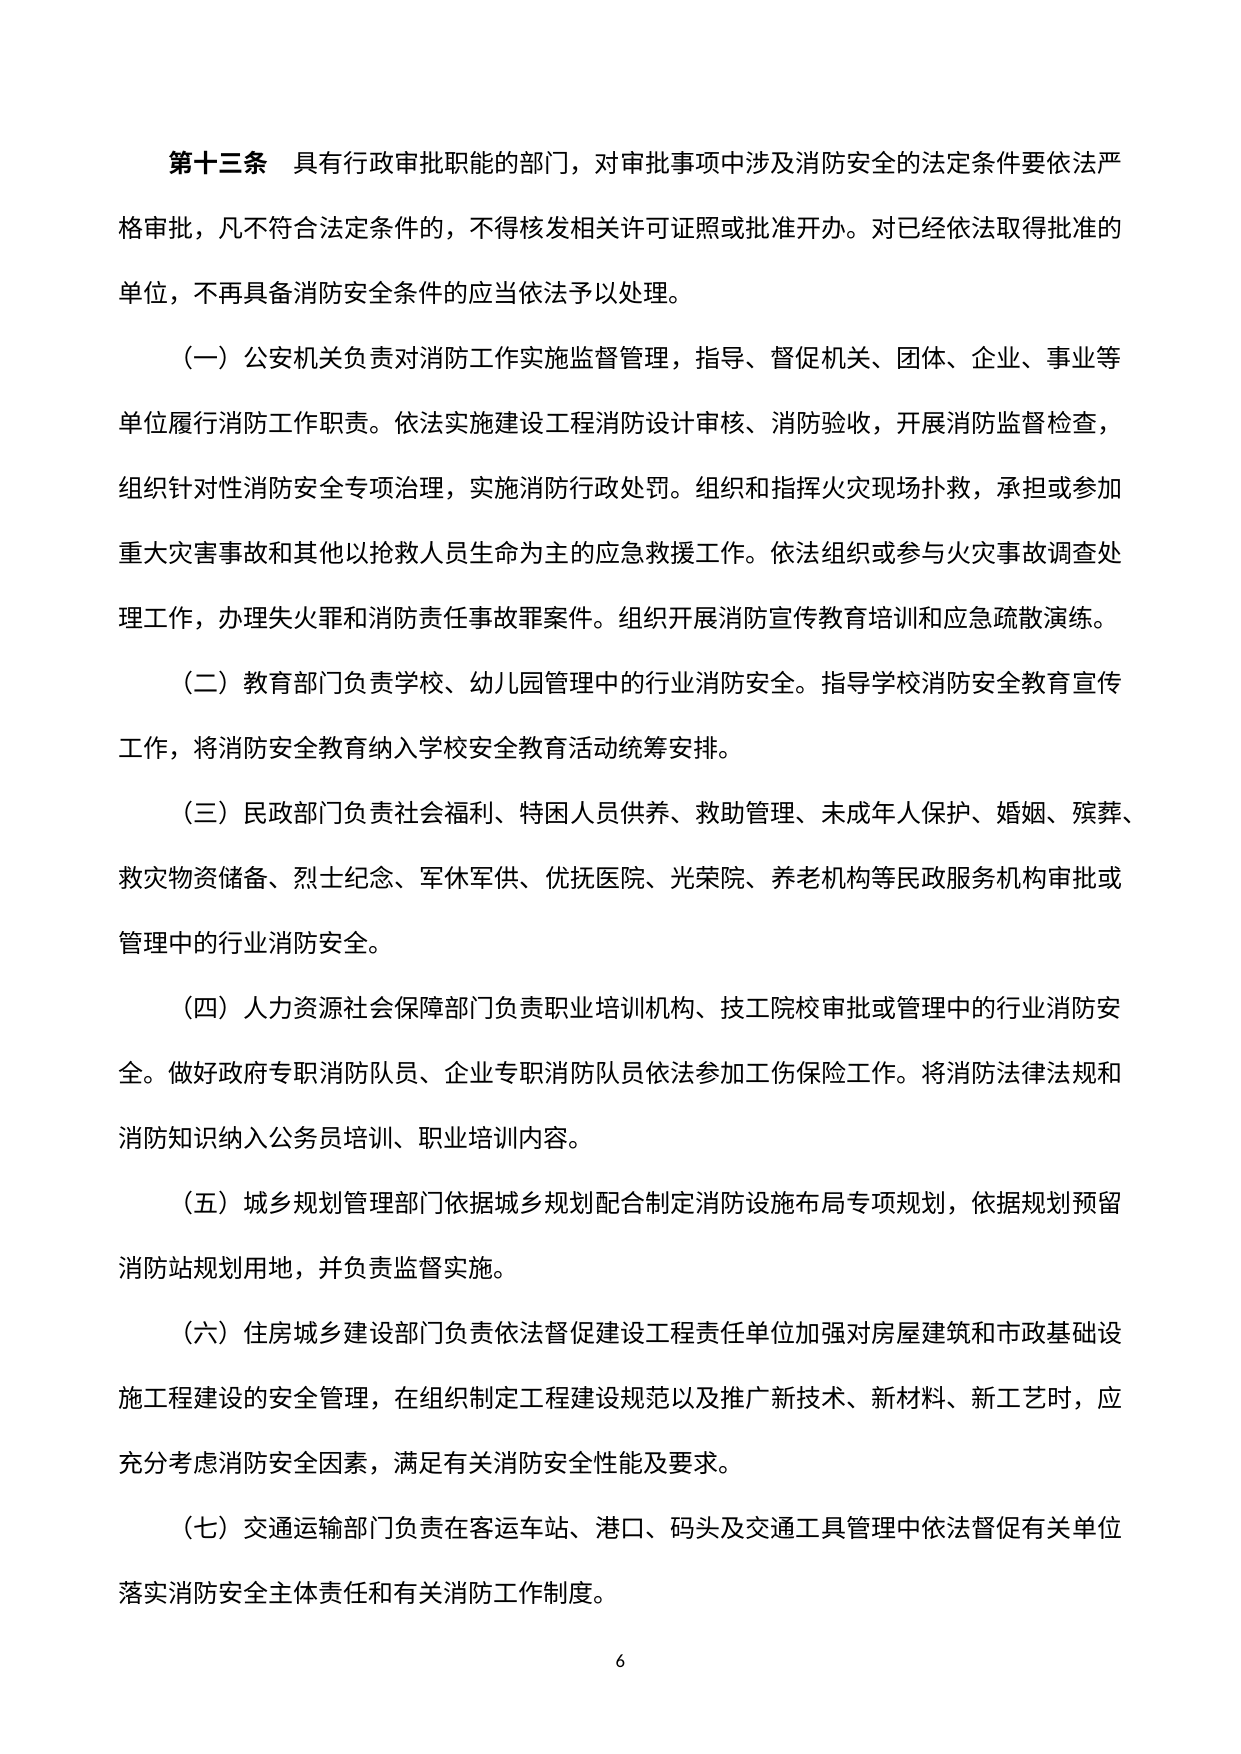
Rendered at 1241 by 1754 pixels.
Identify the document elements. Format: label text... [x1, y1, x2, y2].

text （三）民政部门负责社会福利、特困人员供养、救助管理、未成年人保护、婚姻、殡葬、救灾物资储备、烈士纪念、军休军供、优抚医院、光荣院、养老机构等民政服务机构审批或管理中的行业消防安全。 [118, 779, 1122, 974]
text （五）城乡规划管理部门依据城乡规划配合制定消防设施布局专项规划，依据规划预留消防站规划用地，并负责监督实施。 [118, 1169, 1122, 1299]
text （四）人力资源社会保障部门负责职业培训机构、技工院校审批或管理中的行业消防安全。做好政府专职消防队员、企业专职消防队员依法参加工伤保险工作。将消防法律法规和消防知识纳入公务员培训、职业培训内容。 [118, 974, 1122, 1169]
text （六）住房城乡建设部门负责依法督促建设工程责任单位加强对房屋建筑和市政基础设施工程建设的安全管理，在组织制定工程建设规范以及推广新技术、新材料、新工艺时，应充分考虑消防安全因素，满足有关消防安全性能及要求。 [118, 1299, 1122, 1494]
text （二）教育部门负责学校、幼儿园管理中的行业消防安全。指导学校消防安全教育宣传工作，将消防安全教育纳入学校安全教育活动统筹安排。 [118, 649, 1122, 779]
text （七）交通运输部门负责在客运车站、港口、码头及交通工具管理中依法督促有关单位落实消防安全主体责任和有关消防工作制度。 [118, 1494, 1122, 1624]
text 第十三条 具有行政审批职能的部门，对审批事项中涉及消防安全的法定条件要依法严格审批，凡不符合法定条件的，不得核发相关许可证照或批准开办。对已经依法取得批准的单位，不再具备消防安全条件的应当依法予以处理。 [118, 129, 1122, 324]
text （一）公安机关负责对消防工作实施监督管理，指导、督促机关、团体、企业、事业等单位履行消防工作职责。依法实施建设工程消防设计审核、消防验收，开展消防监督检查，组织针对性消防安全专项治理，实施消防行政处罚。组织和指挥火灾现场扑救，承担或参加重大灾害事故和其他以抢救人员生命为主的应急救援工作。依法组织或参与火灾事故调查处理工作，办理失火罪和消防责任事故罪案件。组织开展消防宣传教育培训和应急疏散演练。 [118, 324, 1122, 649]
